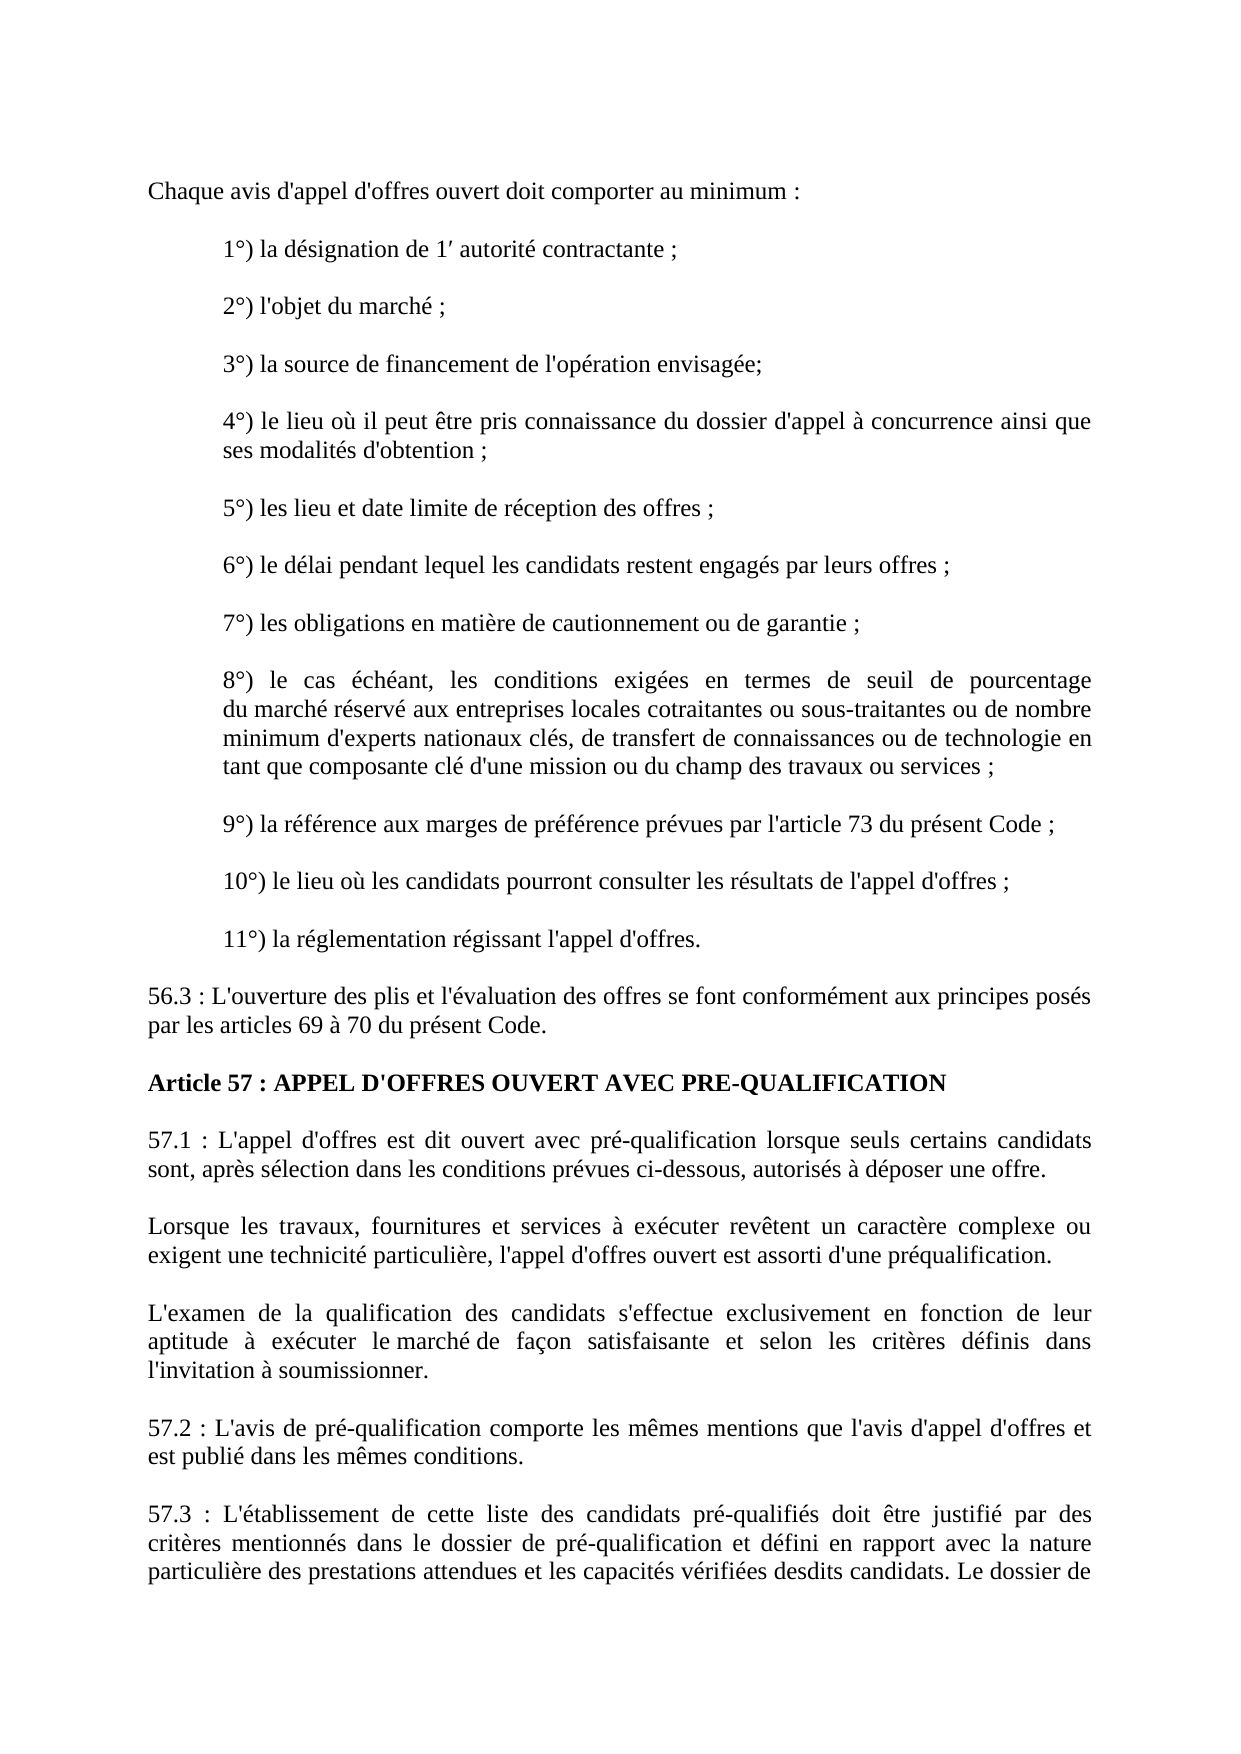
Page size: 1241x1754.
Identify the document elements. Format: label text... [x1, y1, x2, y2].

text Article 57 : APPEL D'OFFRES OUVERT AVEC PRE-QUALIFICATION [148, 1068, 1093, 1096]
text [148, 1499, 1093, 1585]
text 4°) le lieu où il peut être pris connaissance du dossier d'appel à concurrence ainsi que ses modalités d'obtention ; [223, 406, 1093, 464]
text 3°) la source de financement de l'opération envisagée; [223, 349, 1093, 378]
text 5°) les lieu et date limite de réception des offres ; [223, 493, 1093, 521]
text 56.3 : L'ouverture des plis et l'évaluation des offres se font conformément aux principes posés par les articles 69 à 70 du présent Code. [148, 981, 1093, 1039]
text 8°) le cas échéant, les conditions exigées en termes de seuil de pourcentage du marché réservé aux entreprises locales cotraitantes ou sous-traitantes ou de nombre minimum d'experts nationaux clés, de transfert de connaissances ou de technologie en tant que composante clé d'une mission ou du champ des travaux ou services ; [223, 665, 1093, 780]
text 1°) la désignation de 1′ autorité contractante ; [223, 234, 1093, 263]
text 10°) le lieu où les candidats pourront consulter les résultats de l'appel d'offres ; [223, 866, 1093, 895]
text 7°) les obligations en matière de cautionnement ou de garantie ; [223, 608, 1093, 636]
text 9°) la référence aux marges de préférence prévues par l'article 73 du présent Code ; [223, 809, 1093, 838]
text 2°) l'objet du marché ; [223, 291, 1093, 320]
text 6°) le délai pendant lequel les candidats restent engagés par leurs offres ; [223, 550, 1093, 579]
text 11°) la réglementation régissant l'appel d'offres. [223, 924, 1093, 953]
text L'examen de la qualification des candidats s'effectue exclusivement en fonction de leur aptitude à exécuter le marché de façon satisfaisante et selon les critères définis dans l'invitation à soumissionner. [148, 1298, 1093, 1384]
text 57.2 : L'avis de pré-qualification comporte les mêmes mentions que l'avis d'appel d'offres et est publié dans les mêmes conditions. [148, 1413, 1093, 1470]
text Chaque avis d'appel d'offres ouvert doit comporter au minimum : [148, 176, 1093, 205]
text Lorsque les travaux, fournitures et services à exécuter revêtent un caractère complexe ou exigent une technicité particulière, l'appel d'offres ouvert est assorti d'une préqualification. [148, 1211, 1093, 1269]
text 57.1 : L'appel d'offres est dit ouvert avec pré-qualification lorsque seuls certains candidats sont, après sélection dans les conditions prévues ci-dessous, autorisés à déposer une offre. [148, 1125, 1093, 1183]
